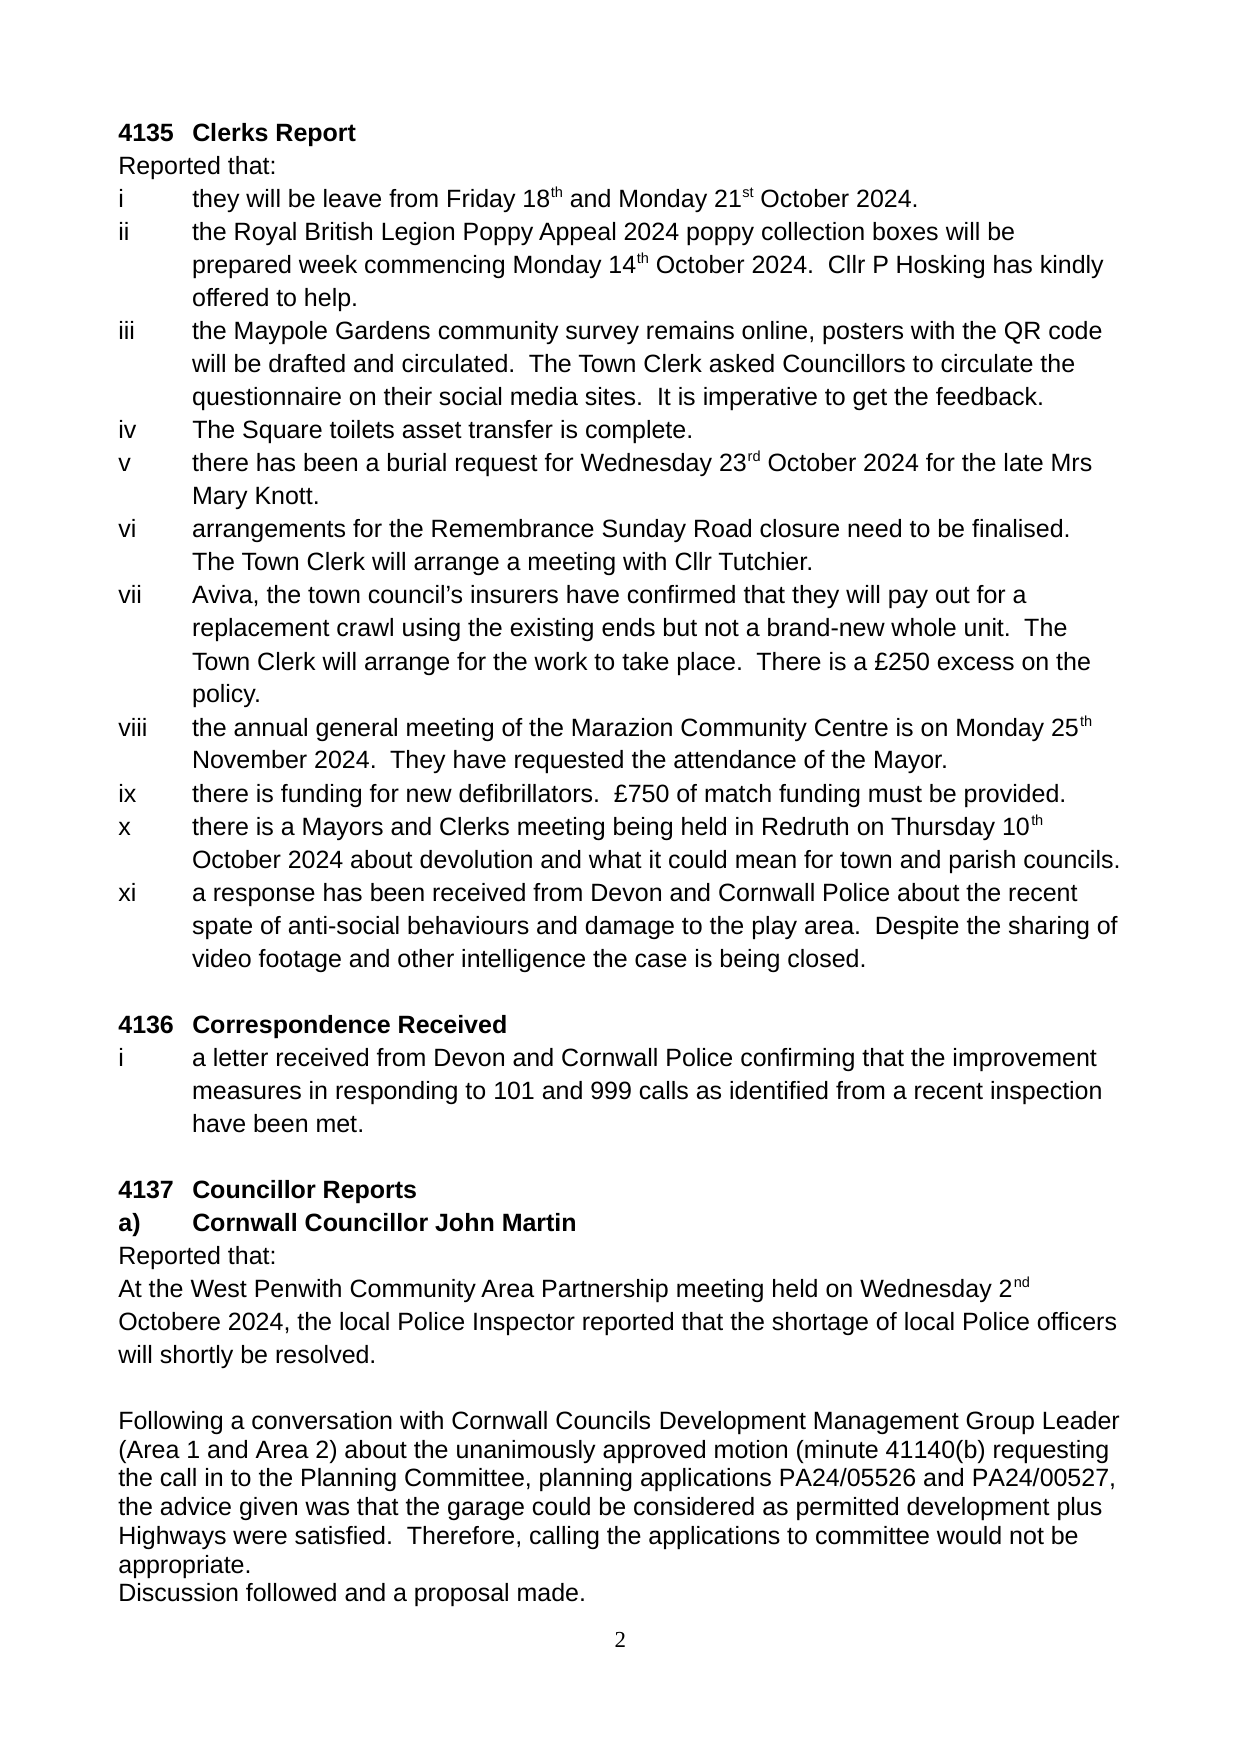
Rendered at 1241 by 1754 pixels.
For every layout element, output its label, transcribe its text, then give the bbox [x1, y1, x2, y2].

text a) Cornwall Councillor John Martin [118, 1208, 1122, 1237]
text iv The Square toilets asset transfer is complete. [118, 415, 1122, 444]
text iii the Maypole Gardens community survey remains online, posters with the QR code will be drafted and circulated. The Town Clerk asked Councillors to circulate the questionnaire on their social media sites. It is imperative to get the feedback. [118, 316, 1122, 411]
text ix there is funding for new defibrillators. £750 of match funding must be provided. [118, 778, 1122, 807]
text Discussion followed and a proposal made. [118, 1578, 1122, 1607]
text xi a response has been received from Devon and Cornwall Police about the recent spate of anti-social behaviours and damage to the play area. Despite the sharing of video footage and other intelligence the case is being closed. [118, 878, 1122, 972]
text x there is a Mayors and Clerks meeting being held in Redruth on Thursday 10th October 2024 about devolution and what it could mean for town and parish councils. [118, 812, 1122, 873]
text i a letter received from Devon and Cornwall Police confirming that the improvement measures in responding to 101 and 999 calls as identified from a recent inspection have been met. [118, 1043, 1122, 1137]
text vii Aviva, the town council’s insurers have confirmed that they will pay out for a replacement crawl using the existing ends but not a brand-new whole unit. The Town Clerk will arrange for the work to take place. There is a £250 excess on the policy. [118, 580, 1122, 708]
text 4136 Correspondence Received [118, 1010, 1122, 1038]
text v there has been a burial request for Wednesday 23rd October 2024 for the late Mrs Mary Knott. [118, 448, 1122, 510]
text Following a conversation with Cornwall Councils Development Management Group Leader (Area 1 and Area 2) about the unanimously approved motion (minute 41140(b) requesting the call in to the Planning Committee, planning applications PA24/05526 and PA24/00527, the advice given was that the garage could be considered as permitted development plus Highways were satisfied. Therefore, calling the applications to committee would not be appropriate. [118, 1406, 1122, 1578]
text Reported that: [118, 151, 1122, 180]
text ii the Royal British Legion Poppy Appeal 2024 poppy collection boxes will be prepared week commencing Monday 14th October 2024. Cllr P Hosking has kindly offered to help. [118, 217, 1122, 312]
text vi arrangements for the Remembrance Sunday Road closure need to be finalised. The Town Clerk will arrange a meeting with Cllr Tutchier. [118, 514, 1122, 576]
text 4137 Councillor Reports [118, 1175, 1122, 1203]
text At the West Penwith Community Area Partnership meeting held on Wednesday 2nd Octobere 2024, the local Police Inspector reported that the shortage of local Police officers will shortly be resolved. [118, 1274, 1122, 1369]
text Reported that: [118, 1241, 1122, 1269]
text 4135 Clerks Report [118, 118, 1122, 147]
text viii the annual general meeting of the Marazion Community Centre is on Monday 25th November 2024. They have requested the attendance of the Mayor. [118, 712, 1122, 774]
text i they will be leave from Friday 18th and Monday 21st October 2024. [118, 184, 1122, 213]
